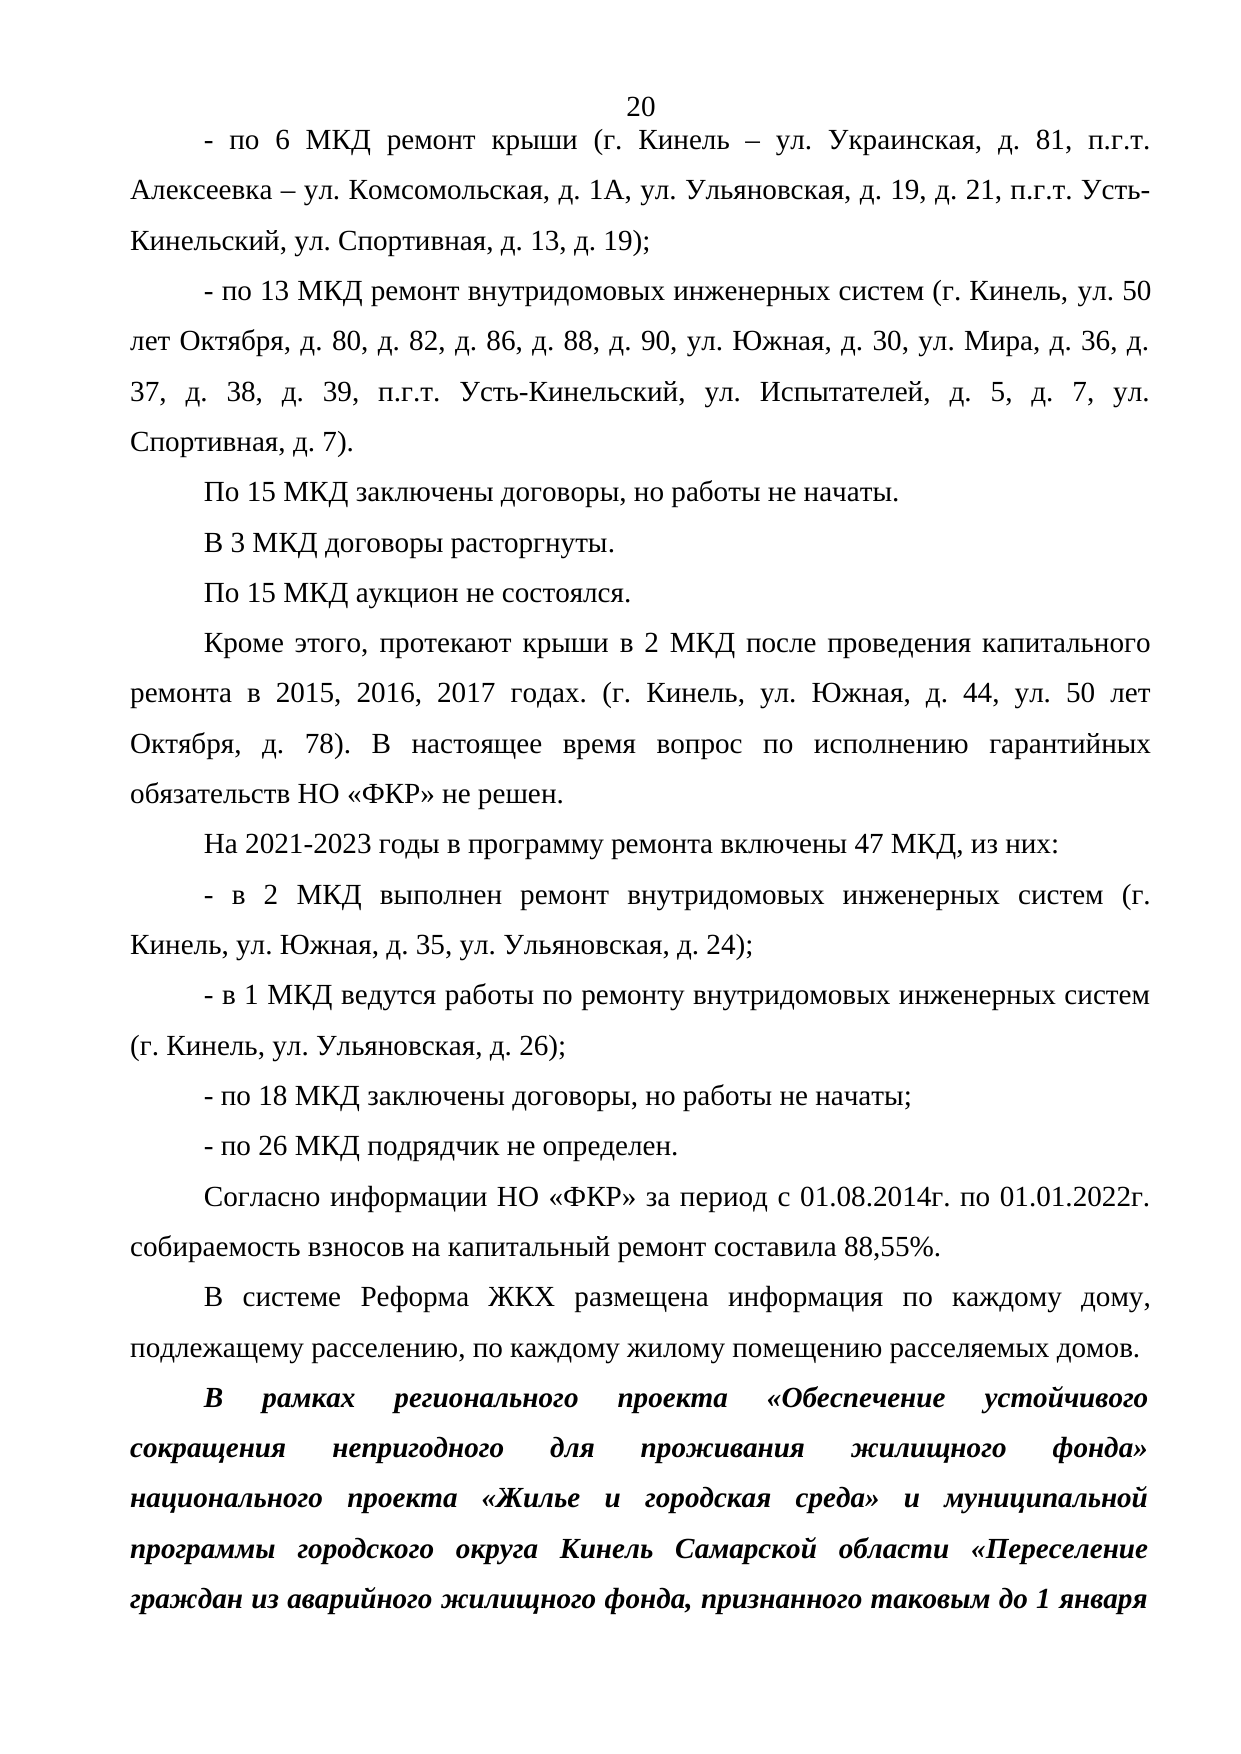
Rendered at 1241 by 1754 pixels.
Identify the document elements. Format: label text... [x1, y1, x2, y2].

text - по 6 МКД ремонт крыши (г. Кинель – ул. Украинская, д. 81, п.г.т. Алексеевка – ул. Комсомольская, д. 1А, ул. Ульяновская, д. 19, д. 21, п.г.т. Усть-Кинельский, ул. Спортивная, д. 13, д. 19); [130, 122, 1152, 256]
text - в 1 МКД ведутся работы по ремонту внутридомовых инженерных систем (г. Кинель, ул. Ульяновская, д. 26); [130, 977, 1152, 1061]
text - по 13 МКД ремонт внутридомовых инженерных систем (г. Кинель, ул. 50 лет Октября, д. 80, д. 82, д. 86, д. 88, д. 90, ул. Южная, д. 30, ул. Мира, д. 36, д. 37, д. 38, д. 39, п.г.т. Усть-Кинельский, ул. Испытателей, д. 5, д. 7, ул. Спортивная, д. 7). [130, 273, 1152, 458]
text По 15 МКД заключены договоры, но работы не начаты. [130, 474, 1152, 508]
text Кроме этого, протекают крыши в 2 МКД после проведения капитального ремонта в 2015, 2016, 2017 годах. (г. Кинель, ул. Южная, д. 44, ул. 50 лет Октября, д. 78). В настоящее время вопрос по исполнению гарантийных обязательств НО «ФКР» не решен. [130, 625, 1152, 810]
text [130, 1380, 1152, 1615]
text В 3 МКД договоры расторгнуты. [130, 525, 1152, 558]
text По 15 МКД аукцион не состоялся. [130, 575, 1152, 608]
text - по 18 МКД заключены договоры, но работы не начаты; [130, 1078, 1152, 1112]
text - в 2 МКД выполнен ремонт внутридомовых инженерных систем (г. Кинель, ул. Южная, д. 35, ул. Ульяновская, д. 24); [130, 877, 1152, 961]
text - по 26 МКД подрядчик не определен. [130, 1128, 1152, 1162]
text На 2021-2023 годы в программу ремонта включены 47 МКД, из них: [130, 827, 1152, 860]
text Согласно информации НО «ФКР» за период с 01.08.2014г. по 01.01.2022г. собираемость взносов на капитальный ремонт составила 88,55%. [130, 1179, 1152, 1263]
text В системе Реформа ЖКХ размещена информация по каждому дому, подлежащему расселению, по каждому жилому помещению расселяемых домов. [130, 1279, 1152, 1363]
